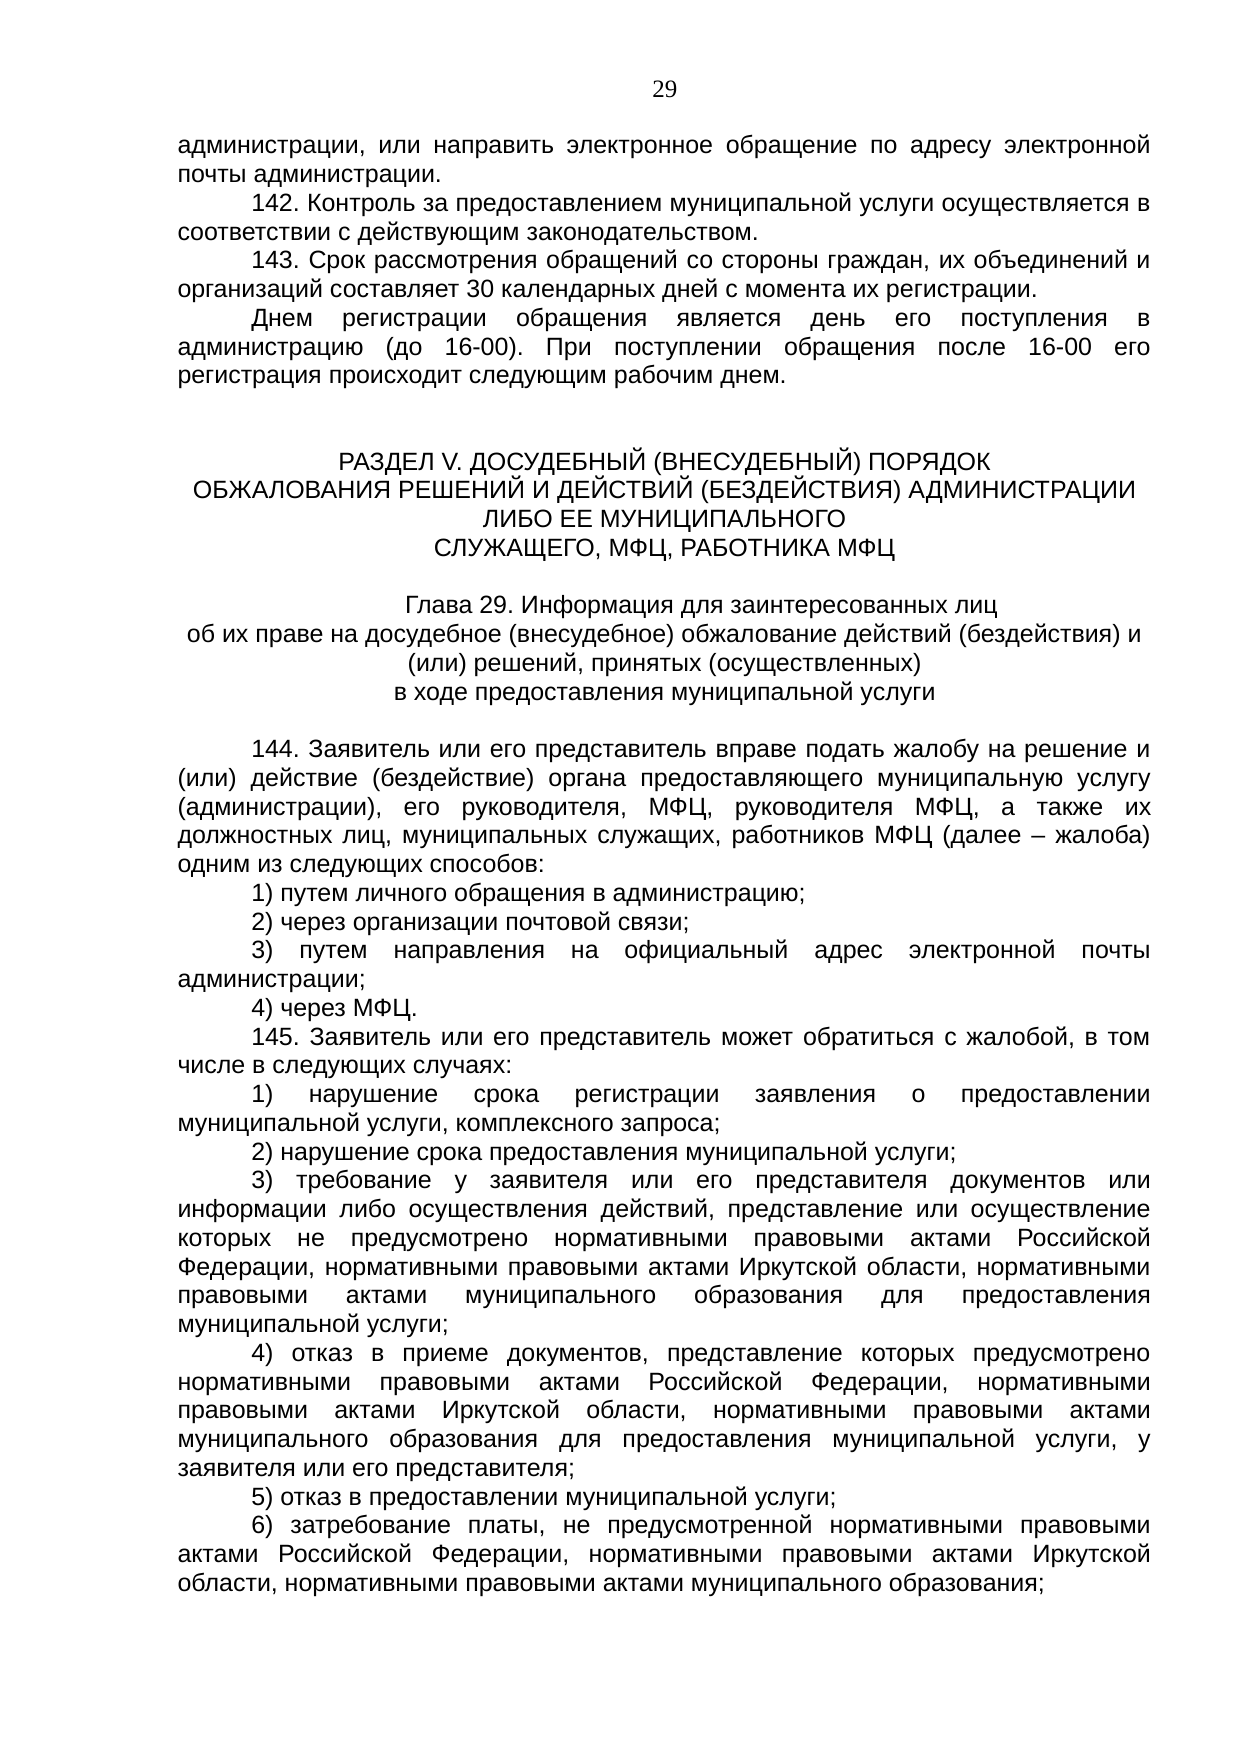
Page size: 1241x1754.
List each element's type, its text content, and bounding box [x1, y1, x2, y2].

text 1) путем личного обращения в администрацию; [177, 878, 1152, 907]
text 4) через МФЦ. [177, 993, 1152, 1022]
text 144. Заявитель или его представитель вправе подать жалобу на решение и (или) действие (бездействие) органа предоставляющего муниципальную услугу (администрации), его руководителя, МФЦ, руководителя МФЦ, а также их должностных лиц, муниципальных служащих, работников МФЦ (далее – жалоба) одним из следующих способов: [177, 734, 1152, 878]
text 4) отказ в приеме документов, представление которых предусмотрено нормативными правовыми актами Российской Федерации, нормативными правовыми актами Иркутской области, нормативными правовыми актами муниципального образования для предоставления муниципальной услуги, у заявителя или его представителя; [177, 1338, 1152, 1482]
text 5) отказ в предоставлении муниципальной услуги; [177, 1482, 1152, 1511]
text РАЗДЕЛ V. ДОСУДЕБНЫЙ (ВНЕСУДЕБНЫЙ) ПОРЯДОК ОБЖАЛОВАНИЯ РЕШЕНИЙ И ДЕЙСТВИЙ (БЕЗДЕЙСТВИЯ) АДМИНИСТРАЦИИ ЛИБО ЕЕ МУНИЦИПАЛЬНОГО [177, 447, 1152, 533]
text 145. Заявитель или его представитель может обратиться с жалобой, в том числе в следующих случаях: [177, 1022, 1152, 1079]
text Днем регистрации обращения является день его поступления в администрацию (до 16-00). При поступлении обращения после 16-00 его регистрация происходит следующим рабочим днем. [177, 303, 1152, 389]
text 3) путем направления на официальный адрес электронной почты администрации; [177, 936, 1152, 993]
text 2) нарушение срока предоставления муниципальной услуги; [177, 1137, 1152, 1166]
text 143. Срок рассмотрения обращений со стороны граждан, их объединений и организаций составляет 30 календарных дней с момента их регистрации. [177, 246, 1152, 303]
text 6) затребование платы, не предусмотренной нормативными правовыми актами Российской Федерации, нормативными правовыми актами Иркутской области, нормативными правовыми актами муниципального образования; [177, 1511, 1152, 1597]
text 142. Контроль за предоставлением муниципальной услуги осуществляется в соответствии с действующим законодательством. [177, 188, 1152, 246]
text Глава 29. Информация для заинтересованных лиц об их праве на досудебное (внесудебное) обжалование действий (бездействия) и (или) решений, принятых (осуществленных) в ходе предоставления муниципальной услуги [177, 591, 1152, 706]
text 2) через организации почтовой связи; [177, 907, 1152, 936]
text 3) требование у заявителя или его представителя документов или информации либо осуществления действий, представление или осуществление которых не предусмотрено нормативными правовыми актами Российской Федерации, нормативными правовыми актами Иркутской области, нормативными правовыми актами муниципального образования для предоставления муниципальной услуги; [177, 1166, 1152, 1338]
text СЛУЖАЩЕГО, МФЦ, РАБОТНИКА МФЦ [177, 533, 1152, 562]
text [177, 131, 1152, 188]
text 1) нарушение срока регистрации заявления о предоставлении муниципальной услуги, комплексного запроса; [177, 1079, 1152, 1137]
